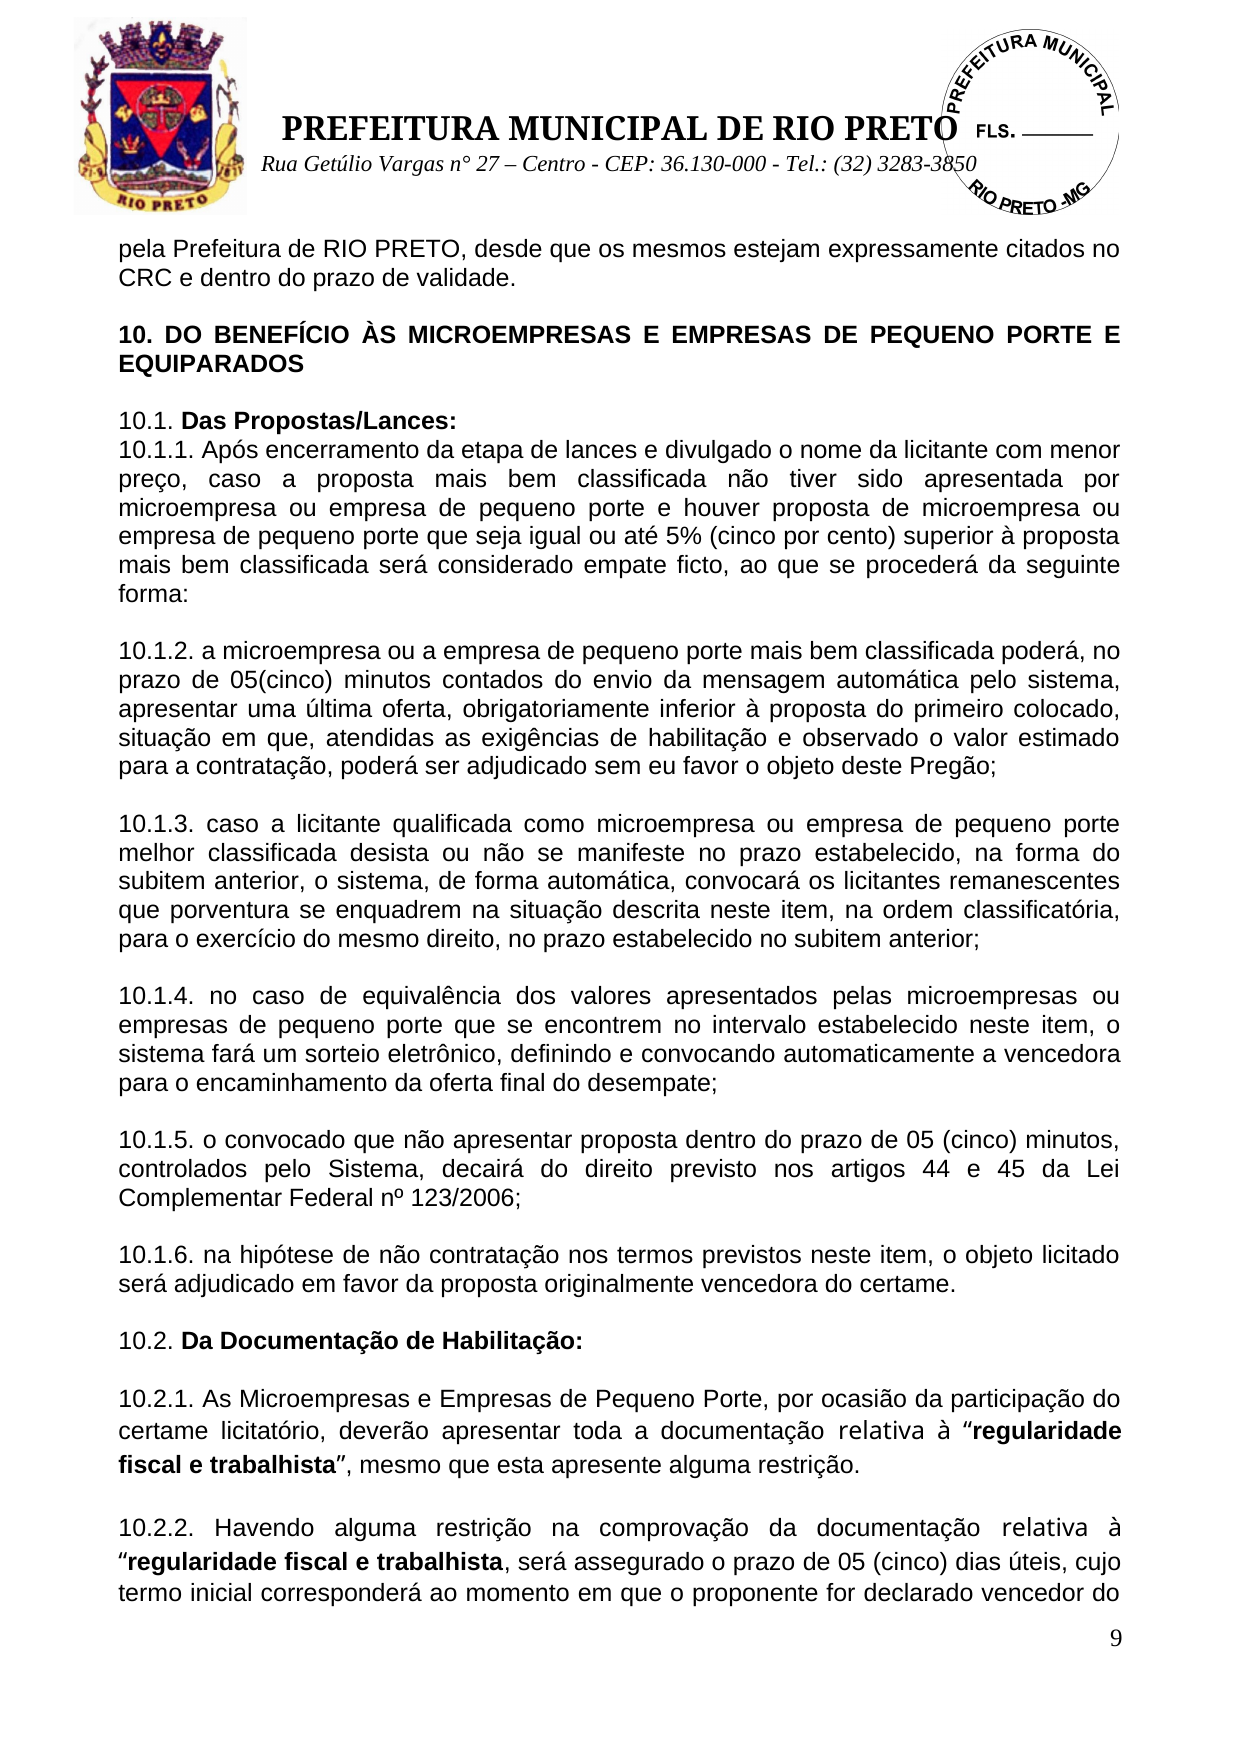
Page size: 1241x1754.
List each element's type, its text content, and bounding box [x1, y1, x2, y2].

text 10.2. Da Documentação de Habilitação: [118, 1326, 1122, 1355]
text 10.1.2. a microempresa ou a empresa de pequeno porte mais bem classificada poderá, no prazo de 05(cinco) minutos contados do envio da mensagem automática pelo sistema, apresentar uma última oferta, obrigatoriamente inferior à proposta do primeiro colocado, situação em que, atendidas as exigências de habilitação e observado o valor estimado para a contratação, poderá ser adjudicado sem eu favor o objeto deste Pregão; [118, 636, 1122, 780]
text 10.1.3. caso a licitante qualificada como microempresa ou empresa de pequeno porte melhor classificada desista ou não se manifeste no prazo estabelecido, na forma do subitem anterior, o sistema, de forma automática, convocará os licitantes remanescentes que porventura se enquadrem na situação descrita neste item, na ordem classificatória, para o exercício do mesmo direito, no prazo estabelecido no subitem anterior; [118, 809, 1122, 952]
text 10.1. Das Propostas/Lances: [118, 406, 1122, 435]
picture [941, 118, 951, 138]
text 10.1.4. no caso de equivalência dos valores apresentados pelas microempresas ou empresas de pequeno porte que se encontrem no intervalo estabelecido neste item, o sistema fará um sorteio eletrônico, definindo e convocando automaticamente a vencedora para o encaminhamento da oferta final do desempate; [118, 981, 1122, 1096]
text 10.1.5. o convocado que não apresentar proposta dentro do prazo de 05 (cinco) minutos, controlados pelo Sistema, decairá do direito previsto nos artigos 44 e 45 da Lei Complementar Federal nº 123/2006; [118, 1125, 1122, 1211]
picture [73, 17, 247, 215]
text 10.2.1. As Microempresas e Empresas de Pequeno Porte, por ocasião da participação do certame licitatório, deverão apresentar toda a documentação relativa à “regularidade fiscal e trabalhista”, mesmo que esta apresente alguma restrição. [118, 1384, 1122, 1481]
picture [941, 29, 1119, 215]
text 10. DO BENEFÍCIO ÀS MICROEMPRESAS E EMPRESAS DE PEQUENO PORTE E EQUIPARADOS [118, 320, 1122, 377]
text 10.1.6. na hipótese de não contratação nos termos previstos neste item, o objeto licitado será adjudicado em favor da proposta originalmente vencedora do certame. [118, 1240, 1122, 1297]
text 10.1.1. Após encerramento da etapa de lances e divulgado o nome da licitante com menor preço, caso a proposta mais bem classificada não tiver sido apresentada por microempresa ou empresa de pequeno porte e houver proposta de microempresa ou empresa de pequeno porte que seja igual ou até 5% (cinco por cento) superior à proposta mais bem classificada será considerado empate ficto, ao que se procederá da seguinte forma: [118, 435, 1122, 607]
